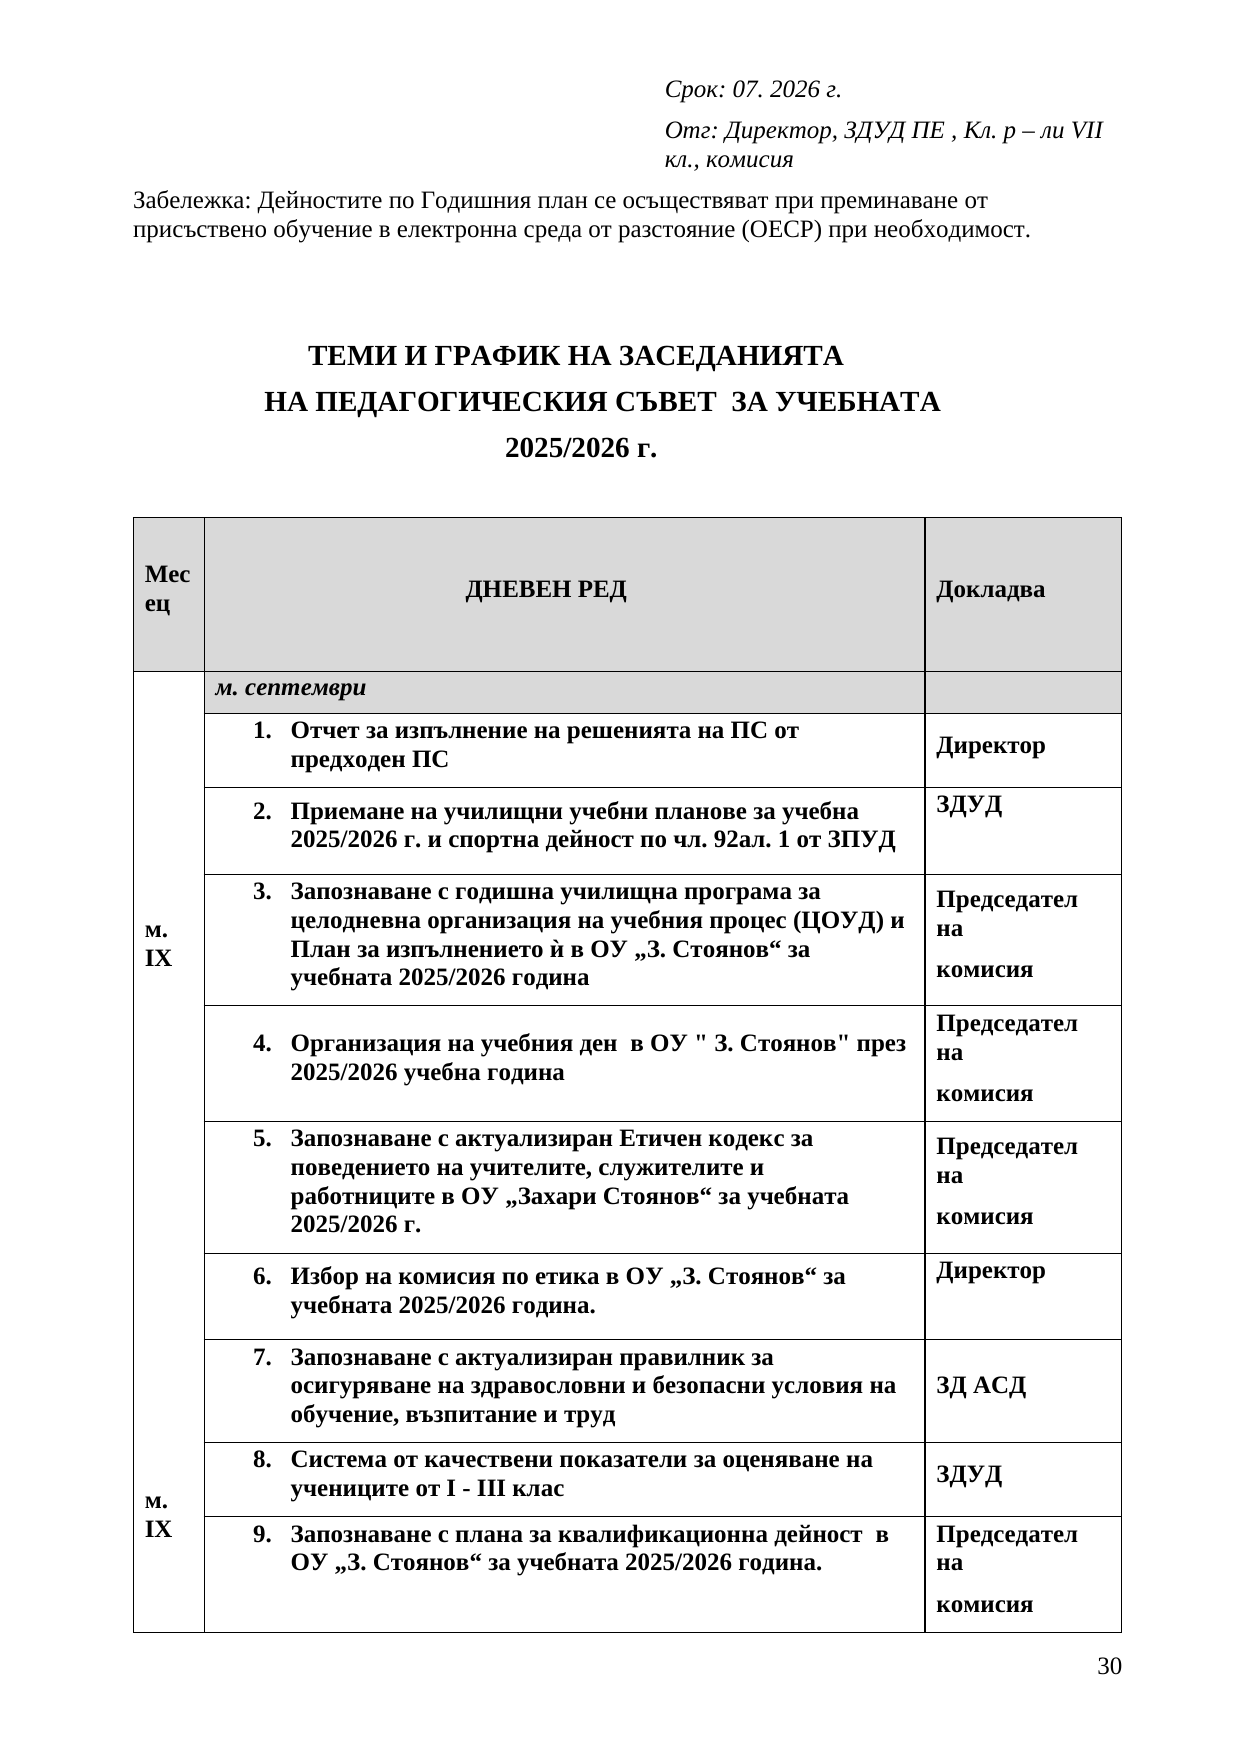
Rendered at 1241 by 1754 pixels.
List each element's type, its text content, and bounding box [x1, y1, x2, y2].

table_cell Запознаване с плана за квалификационна дейност в ОУ „З. Стоянов“ за учебната 2025/2026 година. [205, 1517, 924, 1632]
table_header Месец [134, 518, 204, 671]
table_cell Директор [926, 714, 1121, 787]
table_cell Система от качествени показатели за оценяване на учениците от I - III клас [205, 1443, 924, 1516]
table_cell Запознаване с актуализиран Етичен кодекс за поведението на учителите, служителите и работниците в ОУ „Захари Стоянов“ за учебната 2025/2026 г. [205, 1122, 924, 1252]
table_cell Приемане на училищни учебни планове за учебна 2025/2026 г. и спортна дейност по чл. 92ал. 1 от ЗПУД [205, 788, 924, 874]
table_cell Председател на комисия [926, 1006, 1121, 1121]
table_cell ЗД АСД [926, 1340, 1121, 1442]
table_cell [926, 1517, 1121, 1632]
text Отг: Директор, ЗДУД ПЕ , Кл. р – ли VІІ кл., комисия [664, 115, 1122, 173]
table_cell [926, 672, 1121, 713]
table_cell Отчет за изпълнение на решенията на ПС от предходен ПС [205, 714, 924, 787]
table_cell Председател на комисия [926, 875, 1121, 1005]
text Забележка: Дейностите по Годишния план се осъществяват при преминаване от присъствено обучение в електронна среда от разстояние (ОЕСР) при необходимост. [133, 185, 1122, 243]
text ТЕМИ И ГРАФИК НА ЗАСЕДАНИЯТА [133, 338, 1122, 371]
table_header ДНЕВЕН РЕД [205, 518, 924, 671]
table_cell ЗДУД [926, 1443, 1121, 1516]
table_cell Председател на комисия [926, 1122, 1121, 1252]
table_cell Избор на комисия по етика в ОУ „З. Стоянов“ за учебната 2025/2026 година. [205, 1254, 924, 1339]
text 2025/2026 г. [133, 430, 1122, 463]
table_header Докладва [926, 518, 1121, 671]
table_cell Организация на учебния ден в ОУ " З. Стоянов" през 2025/2026 учебна година [205, 1006, 924, 1121]
text НА ПЕДАГОГИЧЕСКИЯ СЪВЕТ ЗА УЧЕБНАТА [133, 384, 1122, 417]
table_cell Директор [926, 1254, 1121, 1339]
table_cell м. септември [205, 672, 924, 713]
table_cell Запознаване с актуализиран правилник за осигуряване на здравословни и безопасни условия на обучение, възпитание и труд [205, 1340, 924, 1442]
text Срок: 07. 2026 г. [664, 74, 1122, 103]
table_cell ЗДУД [926, 788, 1121, 874]
table_cell Запознаване с годишна училищна програма за целодневна организация на учебния процес (ЦОУД) и План за изпълнението ѝ в ОУ „З. Стоянов“ за учебната 2025/2026 година [205, 875, 924, 1005]
table_cell м. IХ м. IX м. IX [134, 672, 204, 1632]
